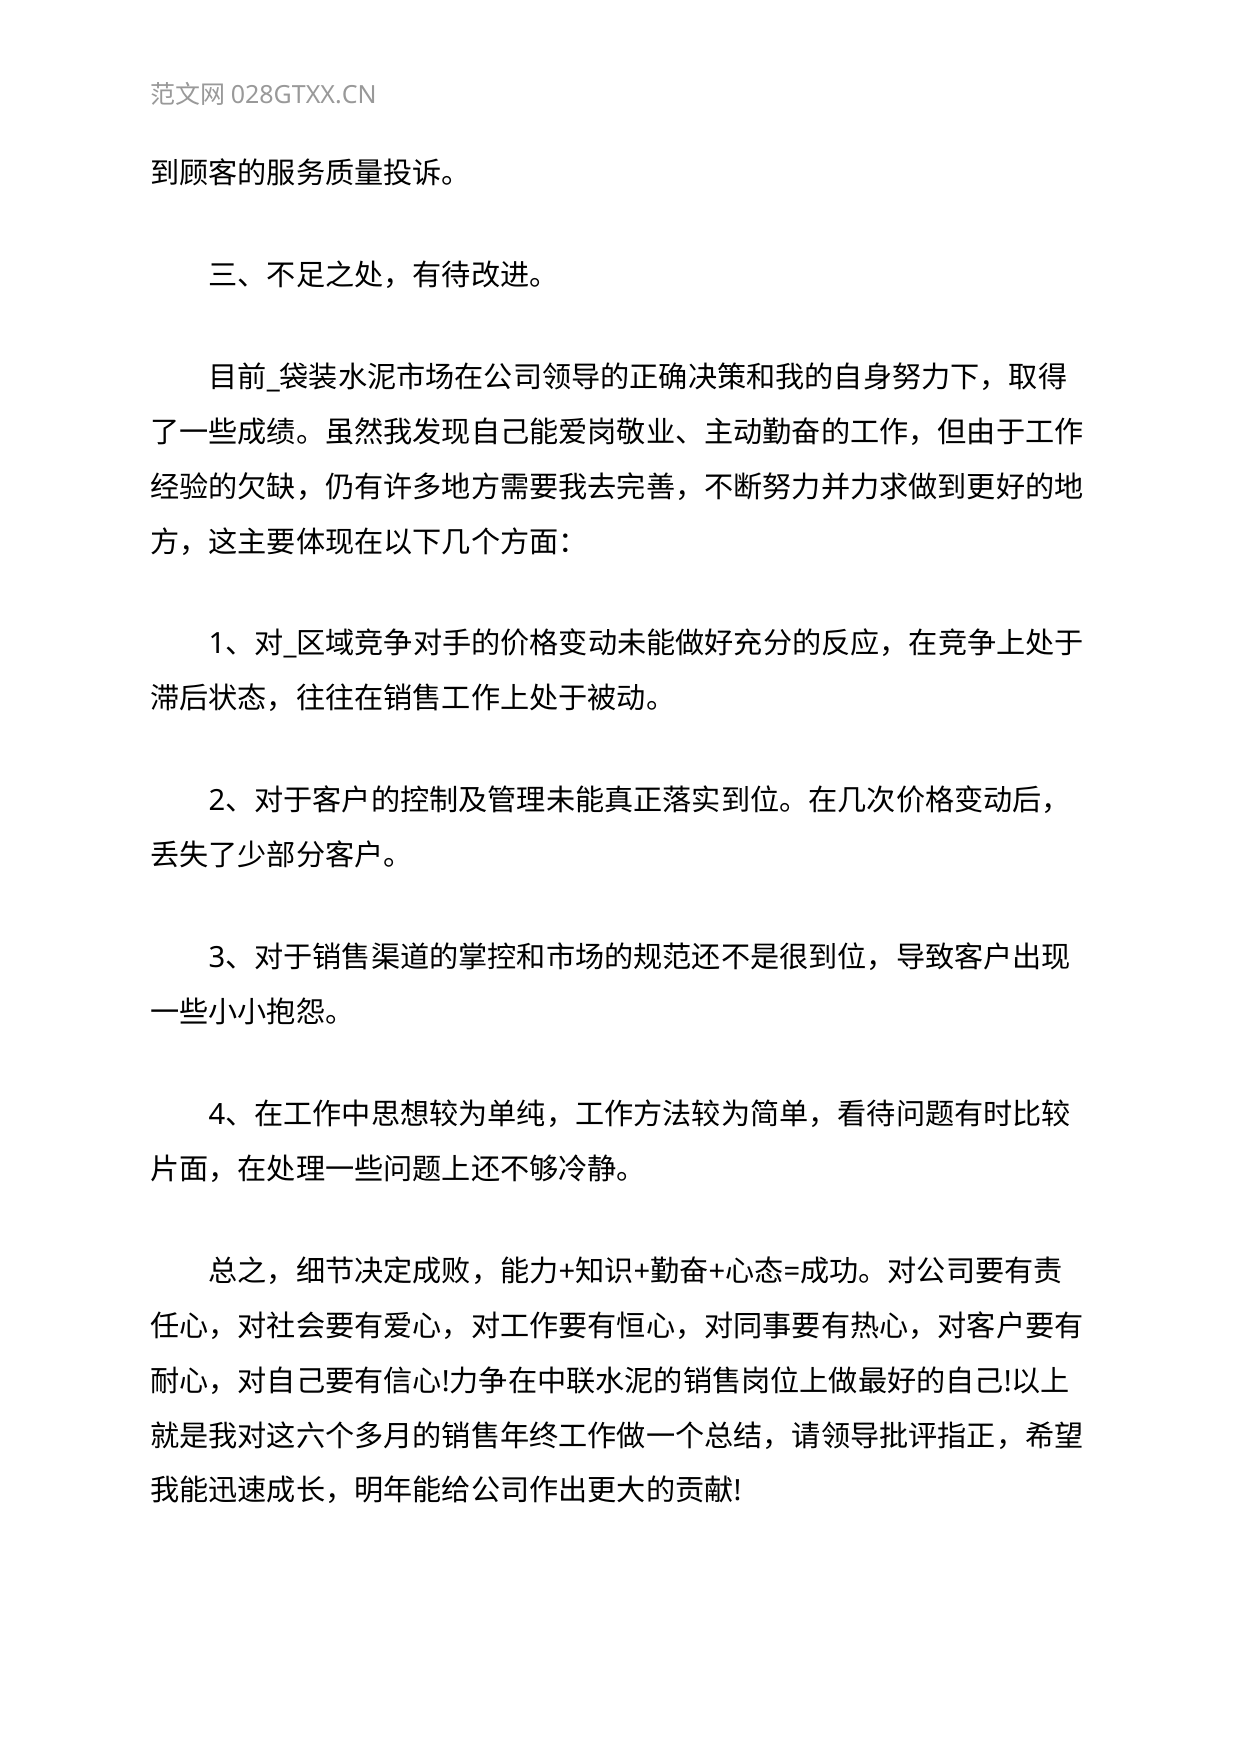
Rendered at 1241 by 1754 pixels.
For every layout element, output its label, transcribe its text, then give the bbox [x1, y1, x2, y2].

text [150, 150, 1090, 192]
text 总之，细节决定成败，能力+知识+勤奋+心态=成功。对公司要有责任心，对社会要有爱心，对工作要有恒心，对同事要有热心，对客户要有耐心，对自己要有信心!力争在中联水泥的销售岗位上做最好的自己!以上就是我对这六个多月的销售年终工作做一个总结，请领导批评指正，希望我能迅速成长，明年能给公司作出更大的贡献! [150, 1247, 1090, 1509]
text 1、对_区域竞争对手的价格变动未能做好充分的反应，在竞争上处于滞后状态，往往在销售工作上处于被动。 [150, 620, 1090, 717]
text 2、对于客户的控制及管理未能真正落实到位。在几次价格变动后，丢失了少部分客户。 [150, 777, 1090, 874]
text 3、对于销售渠道的掌控和市场的规范还不是很到位，导致客户出现一些小小抱怨。 [150, 934, 1090, 1031]
text 目前_袋装水泥市场在公司领导的正确决策和我的自身努力下，取得了一些成绩。虽然我发现自己能爱岗敬业、主动勤奋的工作，但由于工作经验的欠缺，仍有许多地方需要我去完善，不断努力并力求做到更好的地方，这主要体现在以下几个方面： [150, 353, 1090, 561]
text 三、不足之处，有待改进。 [150, 252, 1090, 294]
text 4、在工作中思想较为单纯，工作方法较为简单，看待问题有时比较片面，在处理一些问题上还不够冷静。 [150, 1090, 1090, 1188]
